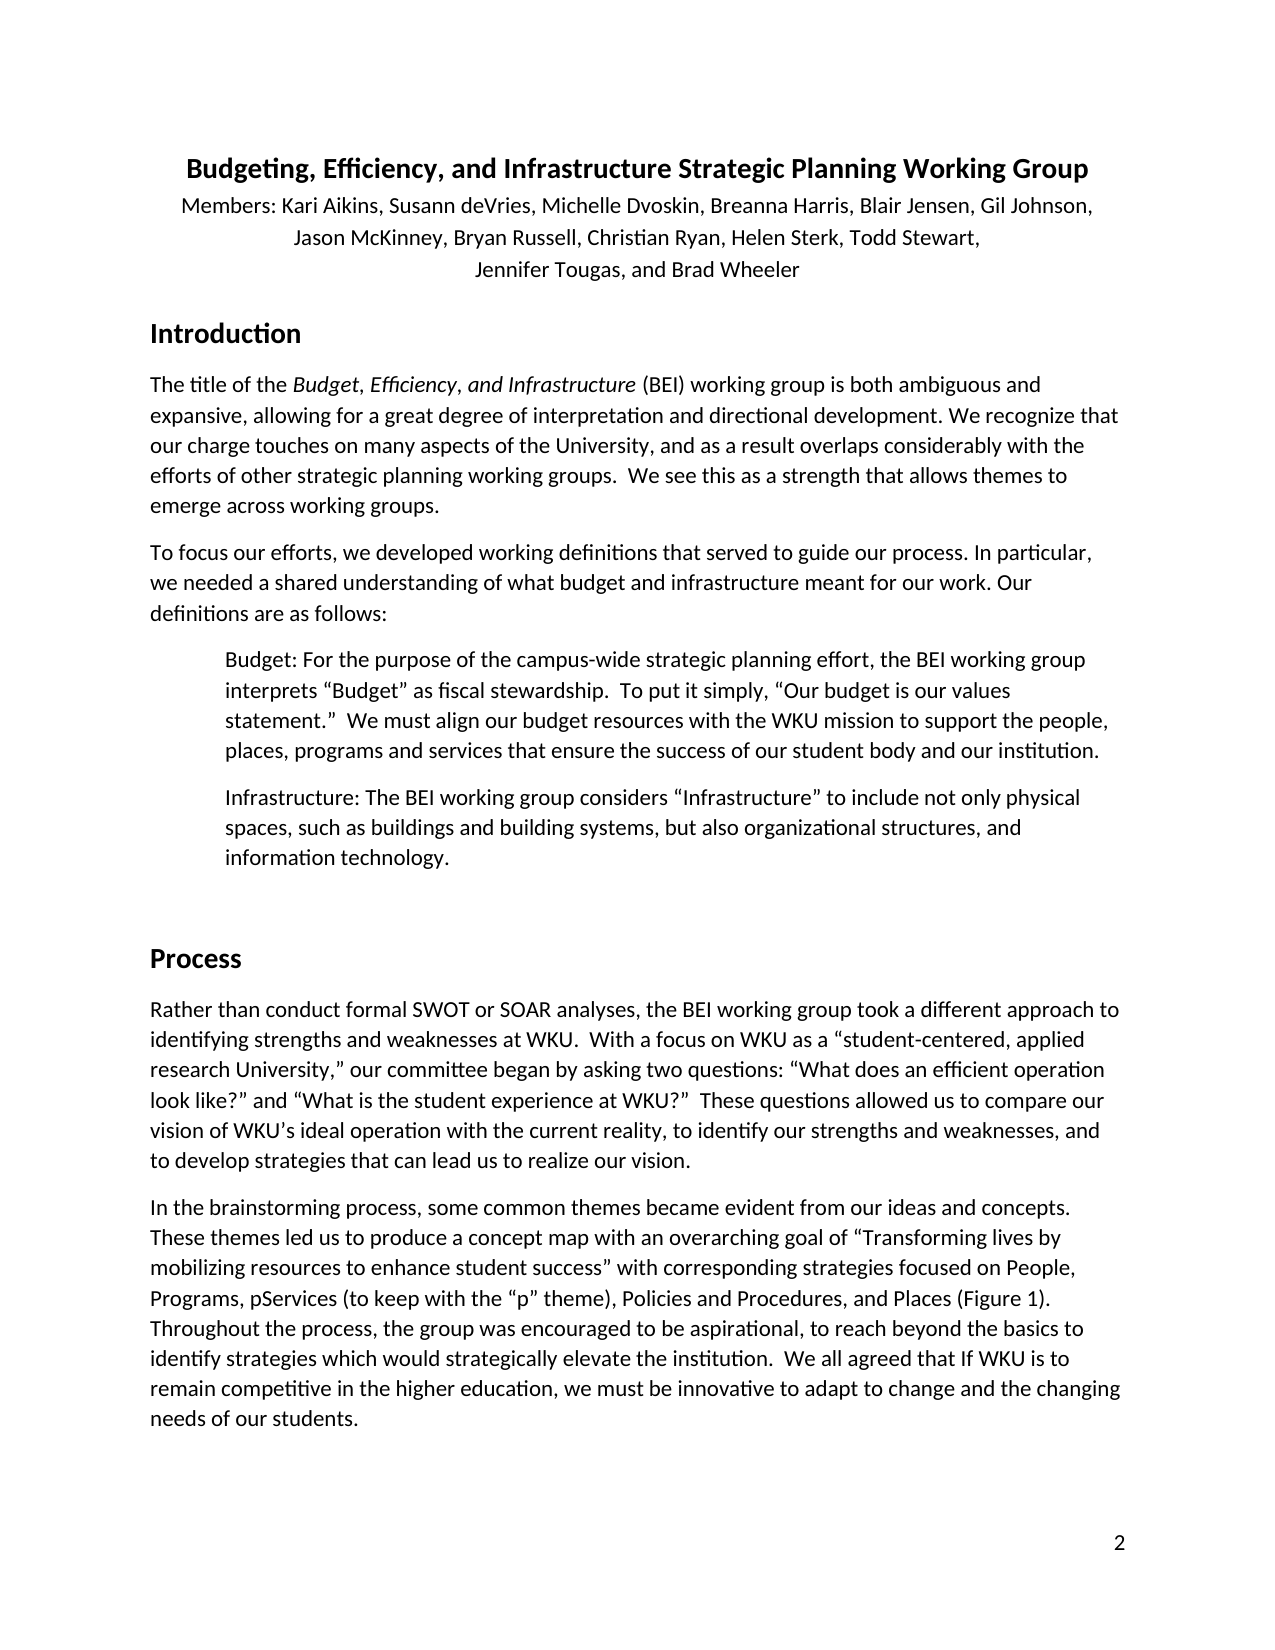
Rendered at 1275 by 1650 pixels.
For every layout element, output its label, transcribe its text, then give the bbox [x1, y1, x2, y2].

text Rather than conduct formal SWOT or SOAR analyses, the BEI working group took a different approach to identifying strengths and weaknesses at WKU. With a focus on WKU as a “student-centered, applied research University,” our committee began by asking two questions: “What does an efficient operation look like?” and “What is the student experience at WKU?” These questions allowed us to compare our vision of WKU’s ideal operation with the current reality, to identify our strengths and weaknesses, and to develop strategies that can lead us to realize our vision. [150, 995, 1125, 1174]
text Jason McKinney, Bryan Russell, Christian Ryan, Helen Sterk, Todd Stewart, [150, 223, 1125, 251]
text Budget: For the purpose of the campus-wide strategic planning effort, the BEI working group interprets “Budget” as fiscal stewardship. To put it simply, “Our budget is our values statement.” We must align our budget resources with the WKU mission to support the people, places, programs and services that ensure the success of our student body and our institution. [225, 646, 1125, 764]
text The title of the Budget, Efficiency, and Infrastructure (BEI) working group is both ambiguous and expansive, allowing for a great degree of interpretation and directional development. We recognize that our charge touches on many aspects of the University, and as a result overlaps considerably with the efforts of other strategic planning working groups. We see this as a strength that allows themes to emerge across working groups. [150, 371, 1125, 519]
text Process [150, 940, 1125, 976]
text Budgeting, Efficiency, and Infrastructure Strategic Planning Working Group [150, 150, 1125, 186]
text Introduction [150, 316, 1125, 351]
text In the brainstorming process, some common themes became evident from our ideas and concepts. These themes led us to produce a concept map with an overarching goal of “Transforming lives by mobilizing resources to enhance student success” with corresponding strategies focused on People, Programs, pServices (to keep with the “p” theme), Policies and Procedures, and Places (Figure 1). Throughout the process, the group was encouraged to be aspirational, to reach beyond the basics to identify strategies which would strategically elevate the institution. We all agreed that If WKU is to remain competitive in the higher education, we must be innovative to adapt to change and the changing needs of our students. [150, 1193, 1125, 1432]
text Infrastructure: The BEI working group considers “Infrastructure” to include not only physical spaces, such as buildings and building systems, but also organizational structures, and information technology. [225, 783, 1125, 872]
text Jennifer Tougas, and Brad Wheeler [150, 255, 1125, 283]
text Members: Kari Aikins, Susann deVries, Michelle Dvoskin, Breanna Harris, Blair Jensen, Gil Johnson, [150, 191, 1125, 219]
text To focus our efforts, we developed working definitions that served to guide our process. In particular, we needed a shared understanding of what budget and infrastructure meant for our work. Our definitions are as follows: [150, 538, 1125, 627]
